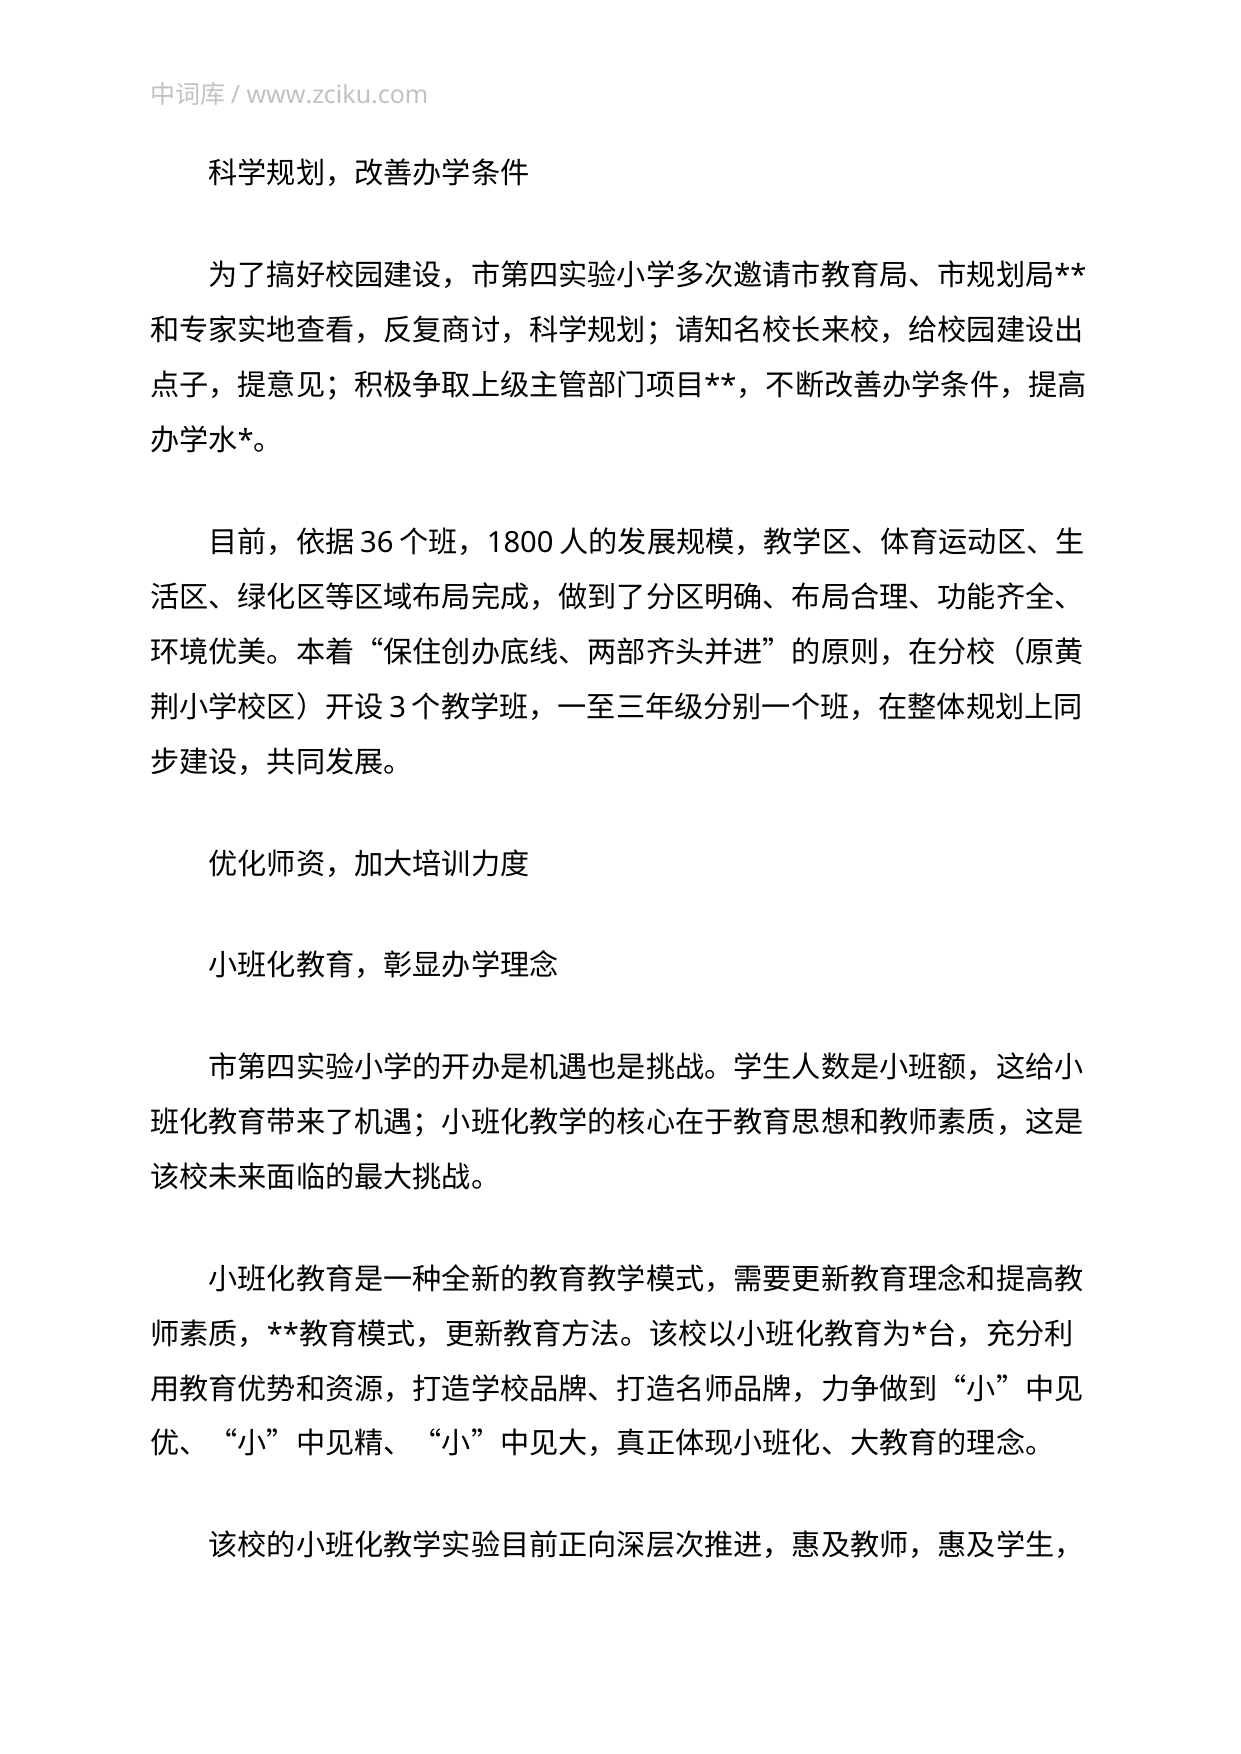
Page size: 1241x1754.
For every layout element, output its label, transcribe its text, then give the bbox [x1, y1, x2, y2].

text 目前，依据36个班，1800人的发展规模，教学区、体育运动区、生活区、绿化区等区域布局完成，做到了分区明确、布局合理、功能齐全、环境优美。本着“保住创办底线、两部齐头并进”的原则，在分校（原黄荆小学校区）开设3个教学班，一至三年级分别一个班，在整体规划上同步建设，共同发展。 [150, 519, 1090, 781]
text 优化师资，加大培训力度 [150, 840, 1090, 882]
text 市第四实验小学的开办是机遇也是挑战。学生人数是小班额，这给小班化教育带来了机遇；小班化教学的核心在于教育思想和教师素质，这是该校未来面临的最大挑战。 [150, 1044, 1090, 1196]
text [150, 1522, 1090, 1564]
text 小班化教育是一种全新的教育教学模式，需要更新教育理念和提高教师素质，**教育模式，更新教育方法。该校以小班化教育为*台，充分利用教育优势和资源，打造学校品牌、打造名师品牌，力争做到“小”中见优、“小”中见精、“小”中见大，真正体现小班化、大教育的理念。 [150, 1255, 1090, 1462]
text 为了搞好校园建设，市第四实验小学多次邀请市教育局、市规划局**和专家实地查看，反复商讨，科学规划；请知名校长来校，给校园建设出点子，提意见；积极争取上级主管部门项目**，不断改善办学条件，提高办学水*。 [150, 252, 1090, 459]
text 科学规划，改善办学条件 [150, 150, 1090, 192]
text 小班化教育，彰显办学理念 [150, 942, 1090, 984]
